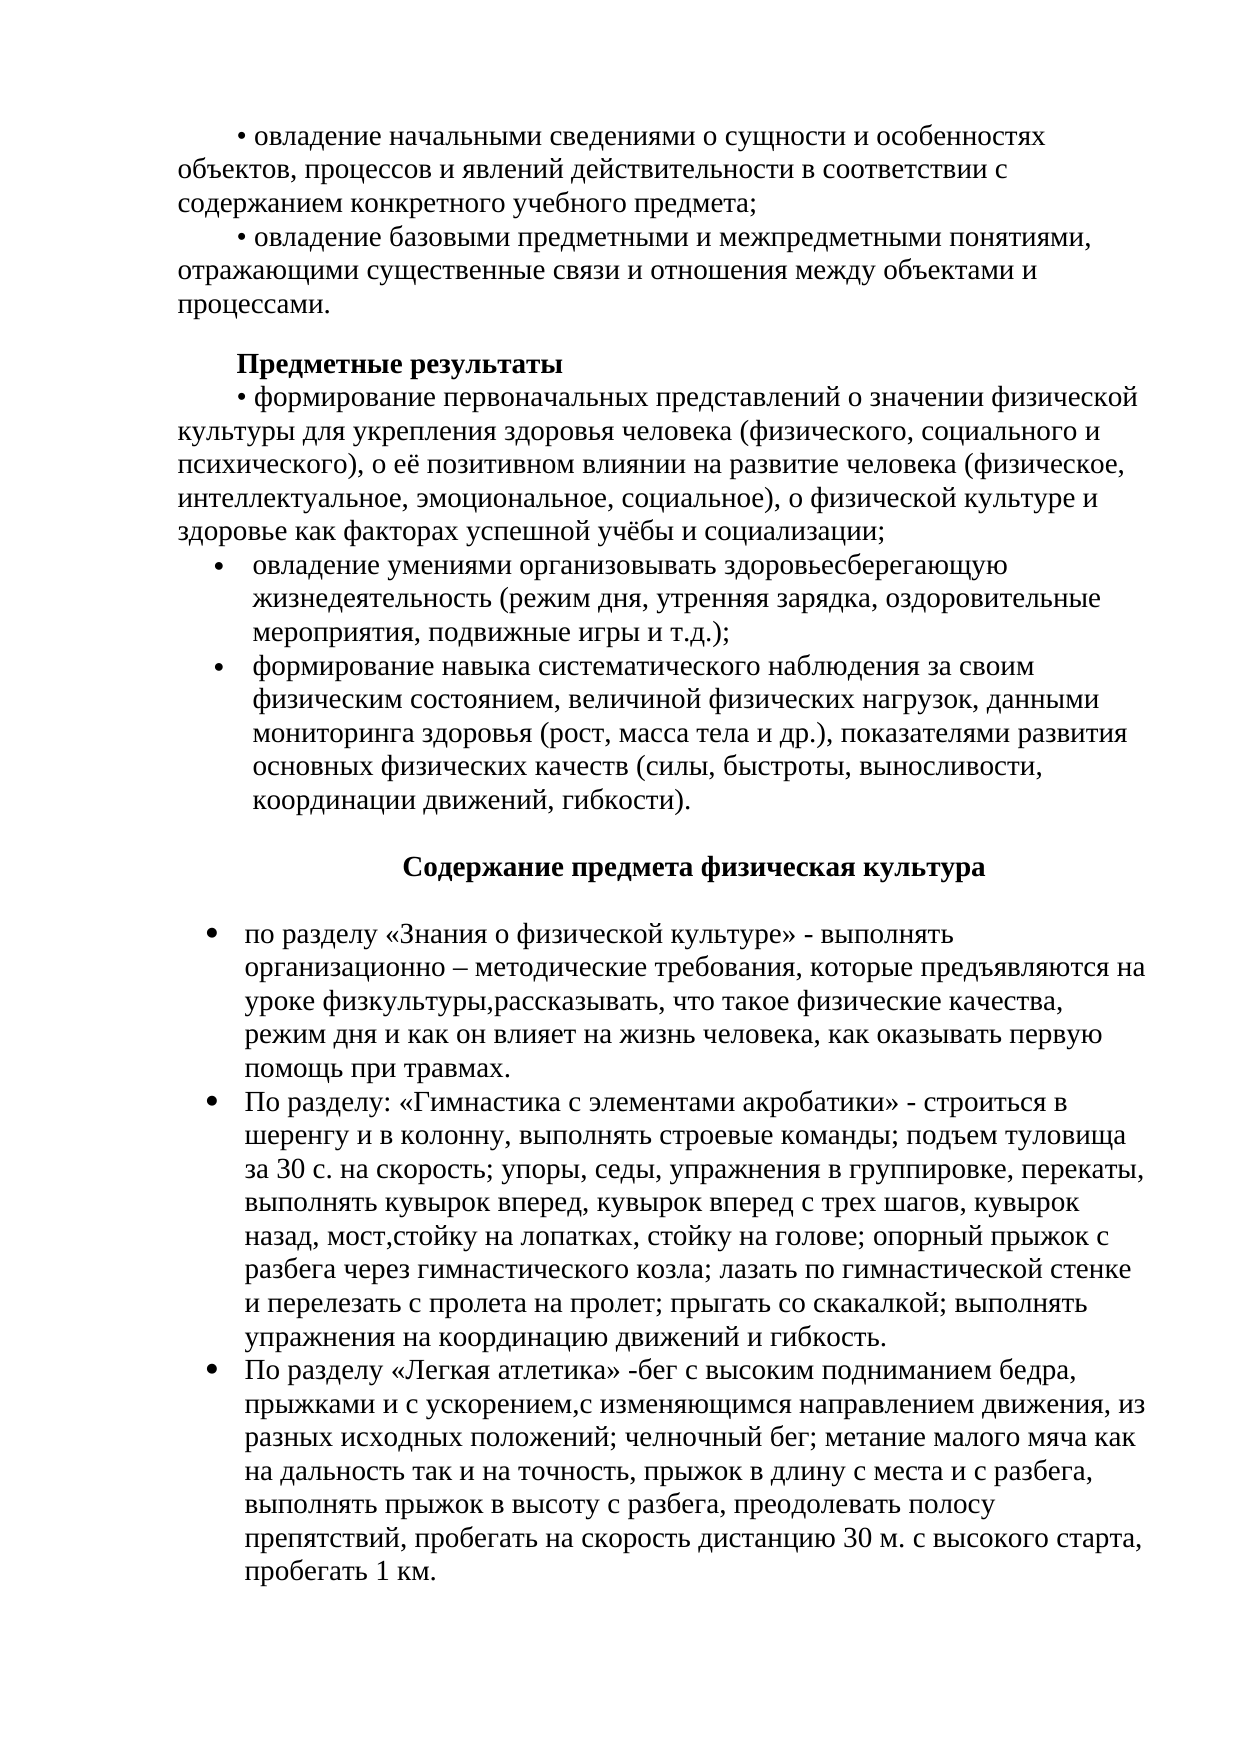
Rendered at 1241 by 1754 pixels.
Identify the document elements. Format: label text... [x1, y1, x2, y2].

text • овладение начальными сведениями о сущности и особенностях объектов, процессов и явлений действительности в соответствии с содержанием конкретного учебного предмета; [177, 118, 1152, 219]
text • формирование первоначальных представлений о значении физической культуры для укрепления здоровья человека (физического, социального и психического), о её позитивном влиянии на развитие человека (физическое, интеллектуальное, эмоциональное, социальное), о физической культуре и здоровье как факторах успешной учёбы и социализации; [177, 379, 1152, 547]
list По разделу «Легкая атлетика» -бег с высоким подниманием бедра, прыжками и с ускорением,с изменяющимся направлением движения, из разных исходных положений; челночный бег; метание малого мяча как на дальность так и на точность, прыжок в длину с места и с разбега, выполнять прыжок в высоту с разбега, преодолевать полосу препятствий, пробегать на скорость дистанцию 30 м. с высокого старта, пробегать 1 км. [207, 1352, 1152, 1587]
text Предметные результаты [177, 346, 1152, 379]
text Содержание предмета физическая культура [177, 849, 1152, 882]
list овладение умениями организовывать здоровьесберегающую жизнедеятельность (режим дня, утренняя зарядка, оздоровительные мероприятия, подвижные игры и т.д.); [215, 547, 1152, 648]
list формирование навыка систематического наблюдения за своим физическим состоянием, величиной физических нагрузок, данными мониторинга здоровья (рост, масса тела и др.), показателями развития основных физических качеств (силы, быстроты, выносливости, координации движений, гибкости). [215, 648, 1152, 815]
list По разделу: «Гимнастика с элементами акробатики» - строиться в шеренгу и в колонну, выполнять строевые команды; подъем туловища за 30 с. на скорость; упоры, седы, упражнения в группировке, перекаты, выполнять кувырок вперед, кувырок вперед с трех шагов, кувырок назад, мост,стойку на лопатках, стойку на голове; опорный прыжок с разбега через гимнастического козла; лазать по гимнастической стенке и перелезать с пролета на пролет; прыгать со скакалкой; выполнять упражнения на координацию движений и гибкость. [207, 1084, 1152, 1352]
text • овладение базовыми предметными и межпредметными понятиями, отражающими существенные связи и отношения между объектами и процессами. [177, 219, 1152, 319]
list по разделу «Знания о физической культуре» - выполнять организационно – методические требования, которые предъявляются на уроке физкультуры,рассказывать, что такое физические качества, режим дня и как он влияет на жизнь человека, как оказывать первую помощь при травмах. [207, 916, 1152, 1084]
